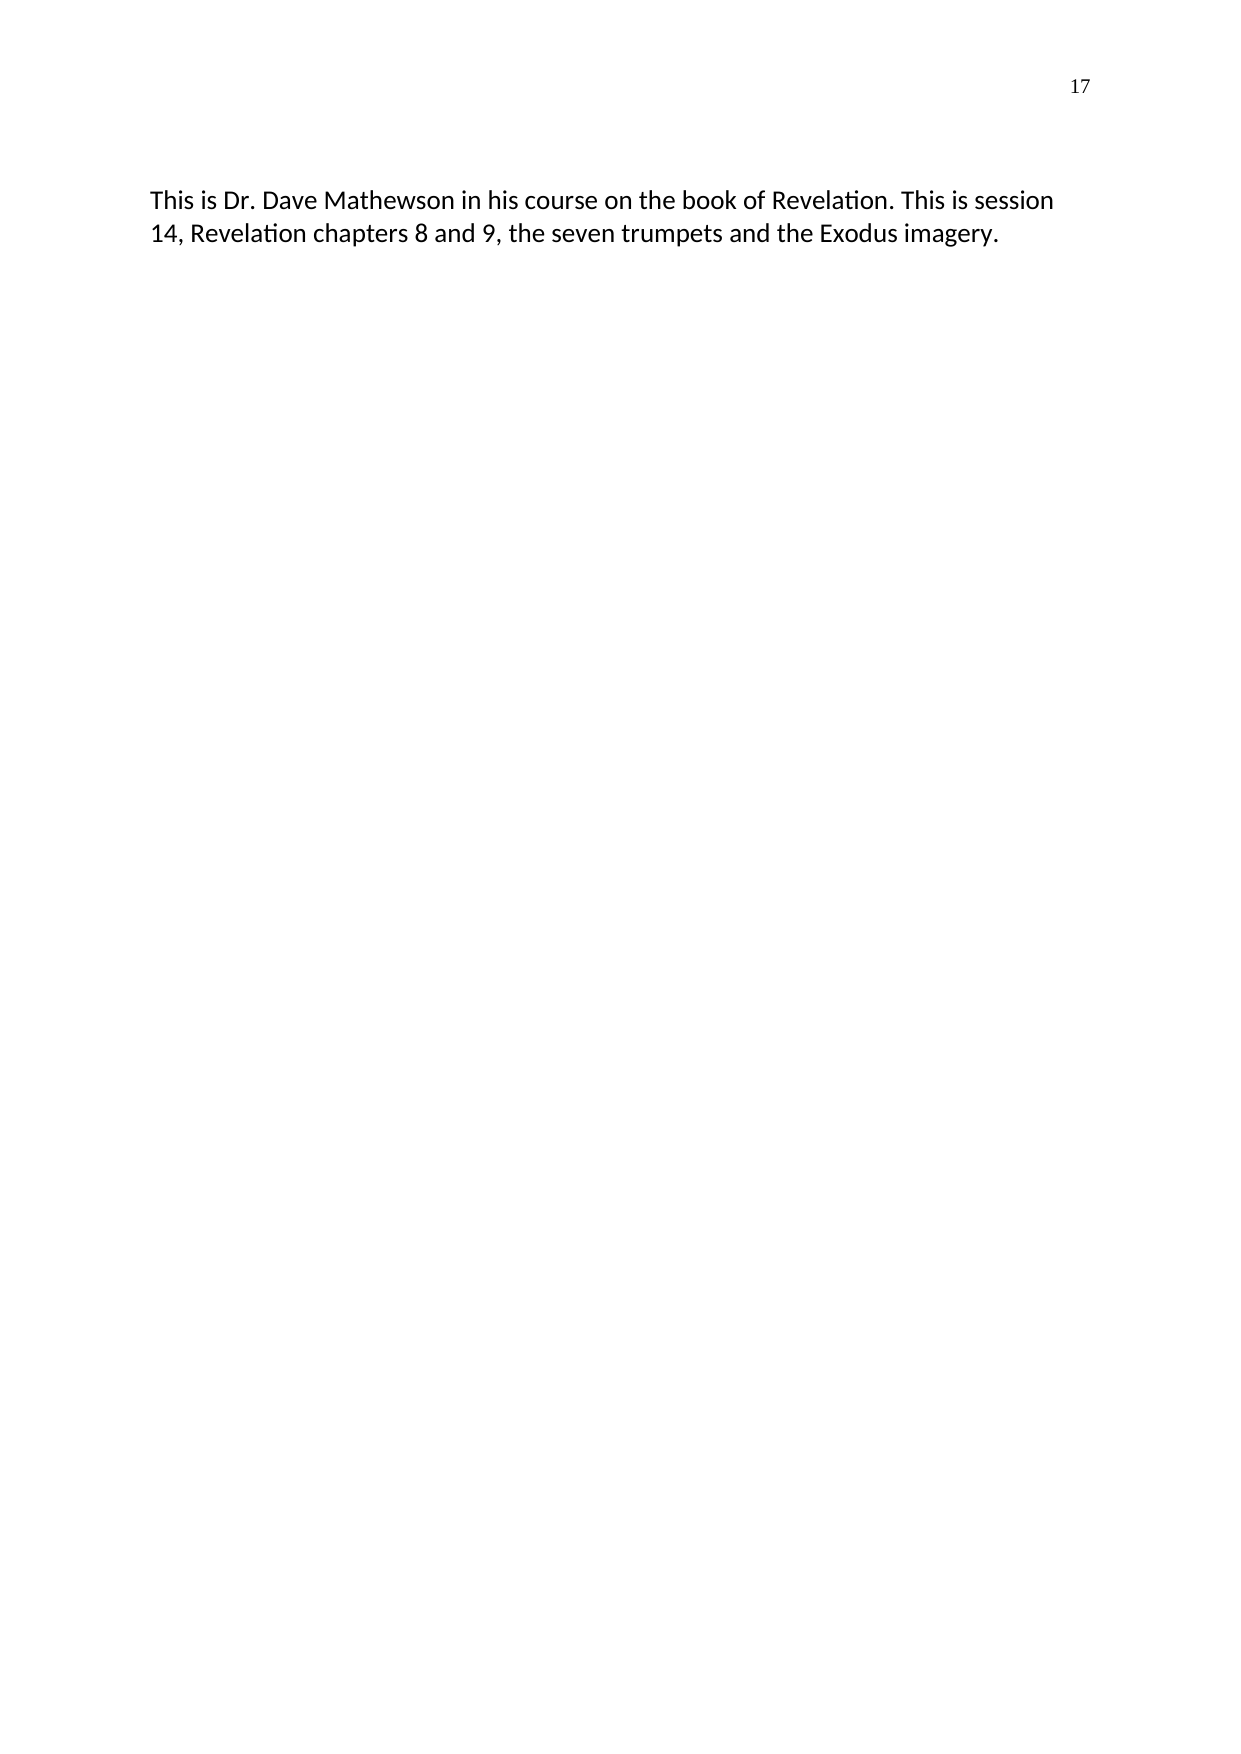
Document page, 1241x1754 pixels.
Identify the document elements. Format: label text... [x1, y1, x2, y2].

text This is Dr. Dave Mathewson in his course on the book of Revelation. This is session 14, Revelation chapters 8 and 9, the seven trumpets and the Exodus imagery. [150, 183, 1090, 249]
